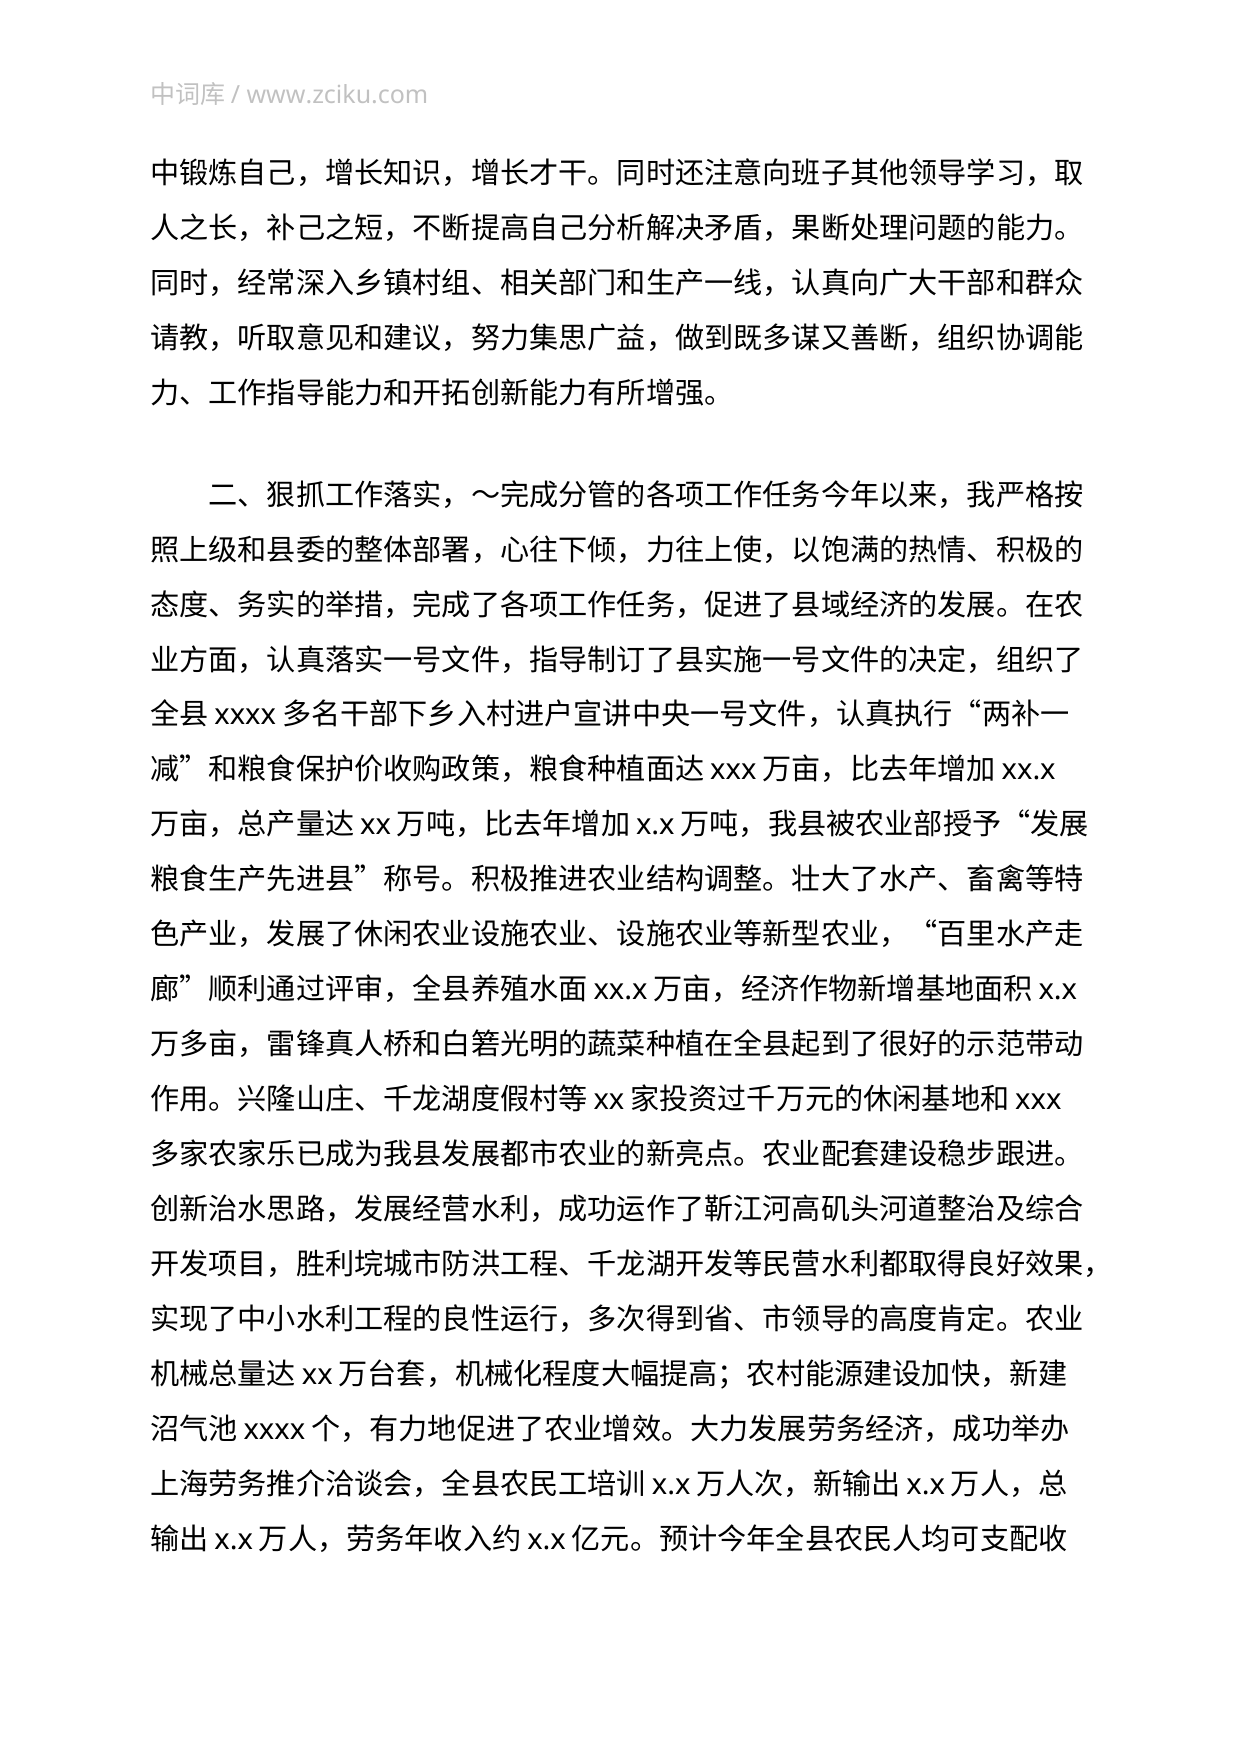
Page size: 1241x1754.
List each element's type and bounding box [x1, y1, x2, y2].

text [150, 471, 1090, 1558]
text [150, 150, 1090, 412]
